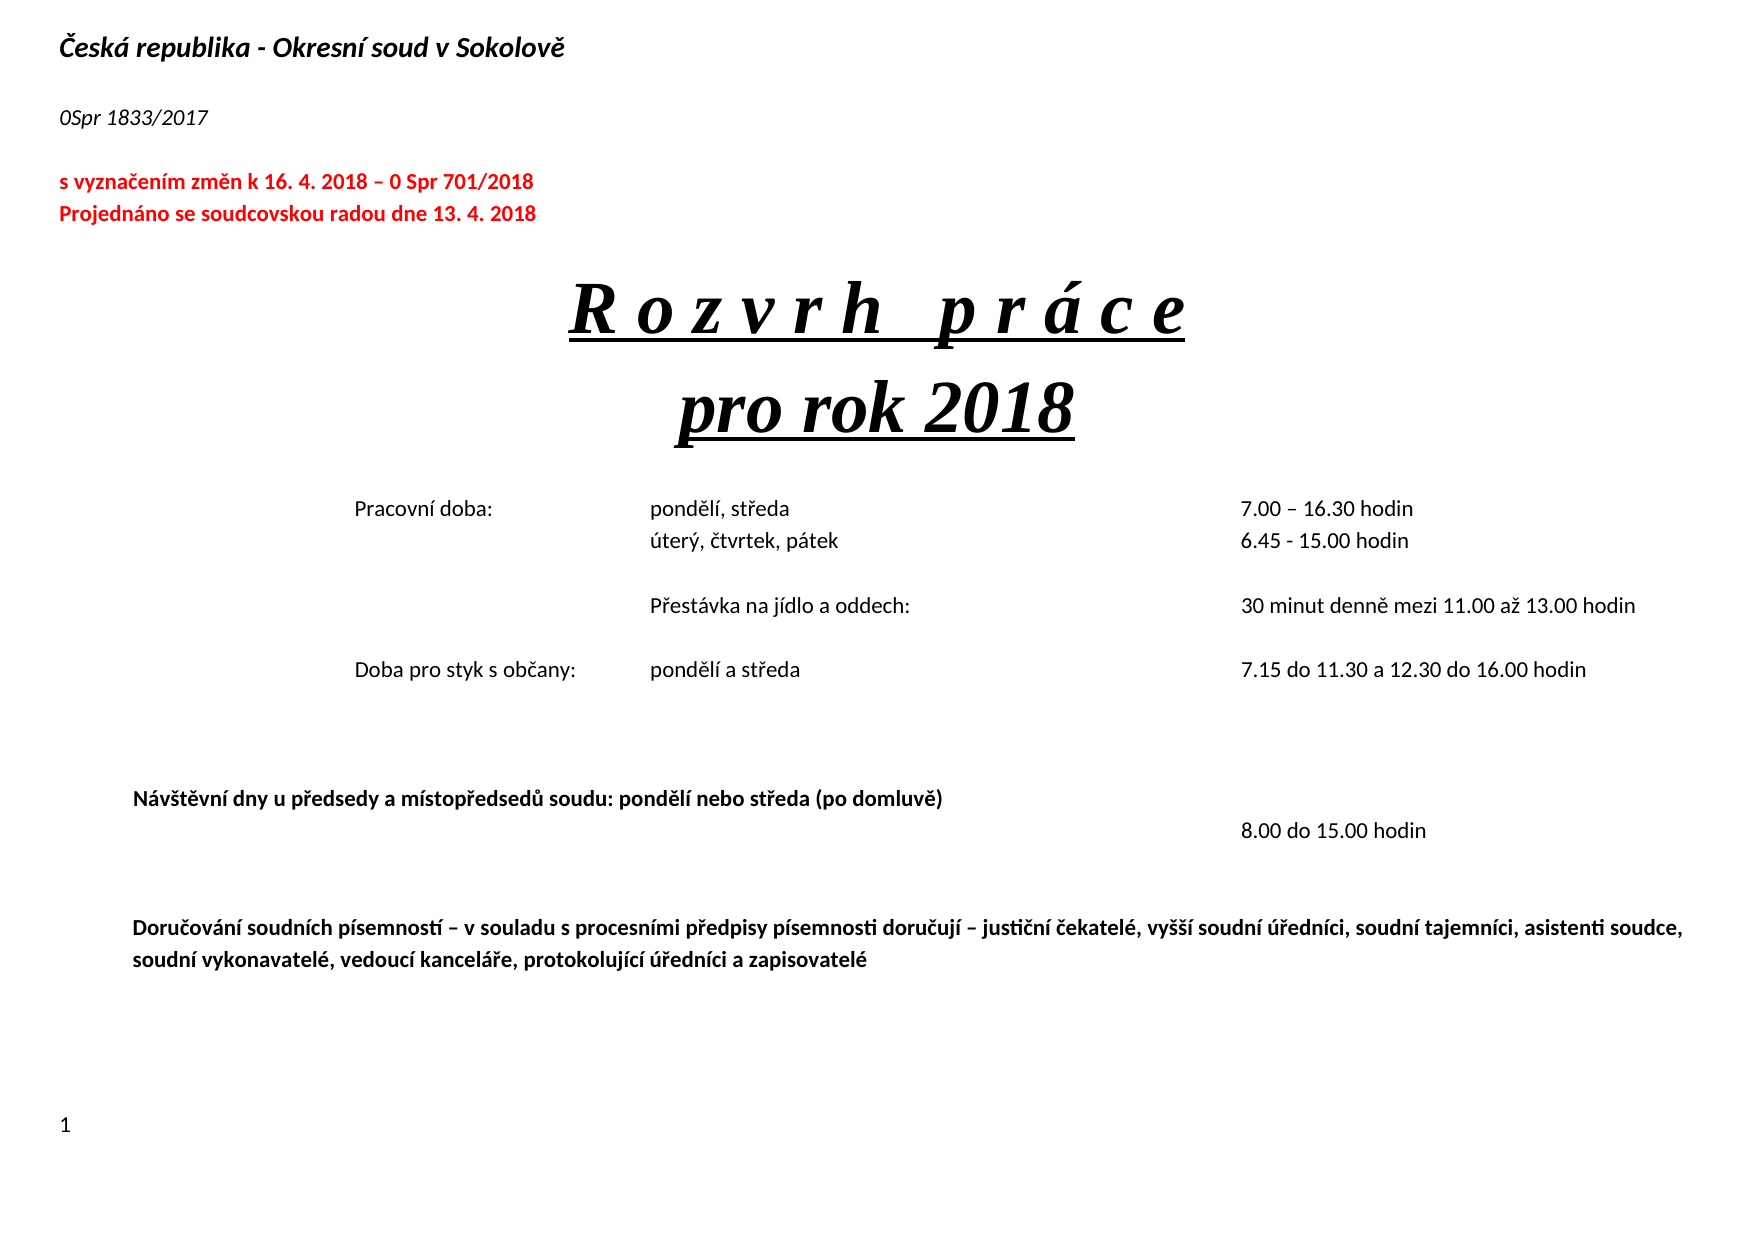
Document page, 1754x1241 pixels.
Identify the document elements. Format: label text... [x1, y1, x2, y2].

text s vyznačením změn k 16. 4. 2018 – 0 Spr 701/2018 [59, 167, 1695, 195]
text Projednáno se soudcovskou radou dne 13. 4. 2018 [59, 199, 1695, 227]
text Doba pro styk s občany: pondělí a středa 7.15 do 11.30 a 12.30 do 16.00 hodin [59, 655, 1695, 683]
text Návštěvní dny u předsedy a místopředsedů soudu: pondělí nebo středa (po domluvě) [59, 784, 1695, 812]
text Doručování soudních písemností – v souladu s procesními předpisy písemnosti doručují – justiční čekatelé, vyšší soudní úředníci, soudní tajemníci, asistenti soudce, soudní vykonavatelé, vedoucí kanceláře, protokolující úředníci a zapisovatelé [132, 913, 1695, 973]
text R o z v r h p r á c e [59, 264, 1695, 350]
text Česká republika - Okresní soud v Sokolově [59, 29, 1695, 65]
text pro rok 2018 [59, 363, 1695, 449]
text Přestávka na jídlo a oddech: 30 minut denně mezi 11.00 až 13.00 hodin [59, 591, 1695, 651]
text 0Spr 1833/2017 [59, 103, 1695, 131]
text úterý, čtvrtek, pátek 6.45 - 15.00 hodin [0, 526, 1695, 554]
text 8.00 do 15.00 hodin [59, 816, 1695, 844]
text Pracovní doba: pondělí, středa 7.00 – 16.30 hodin [0, 494, 1695, 522]
